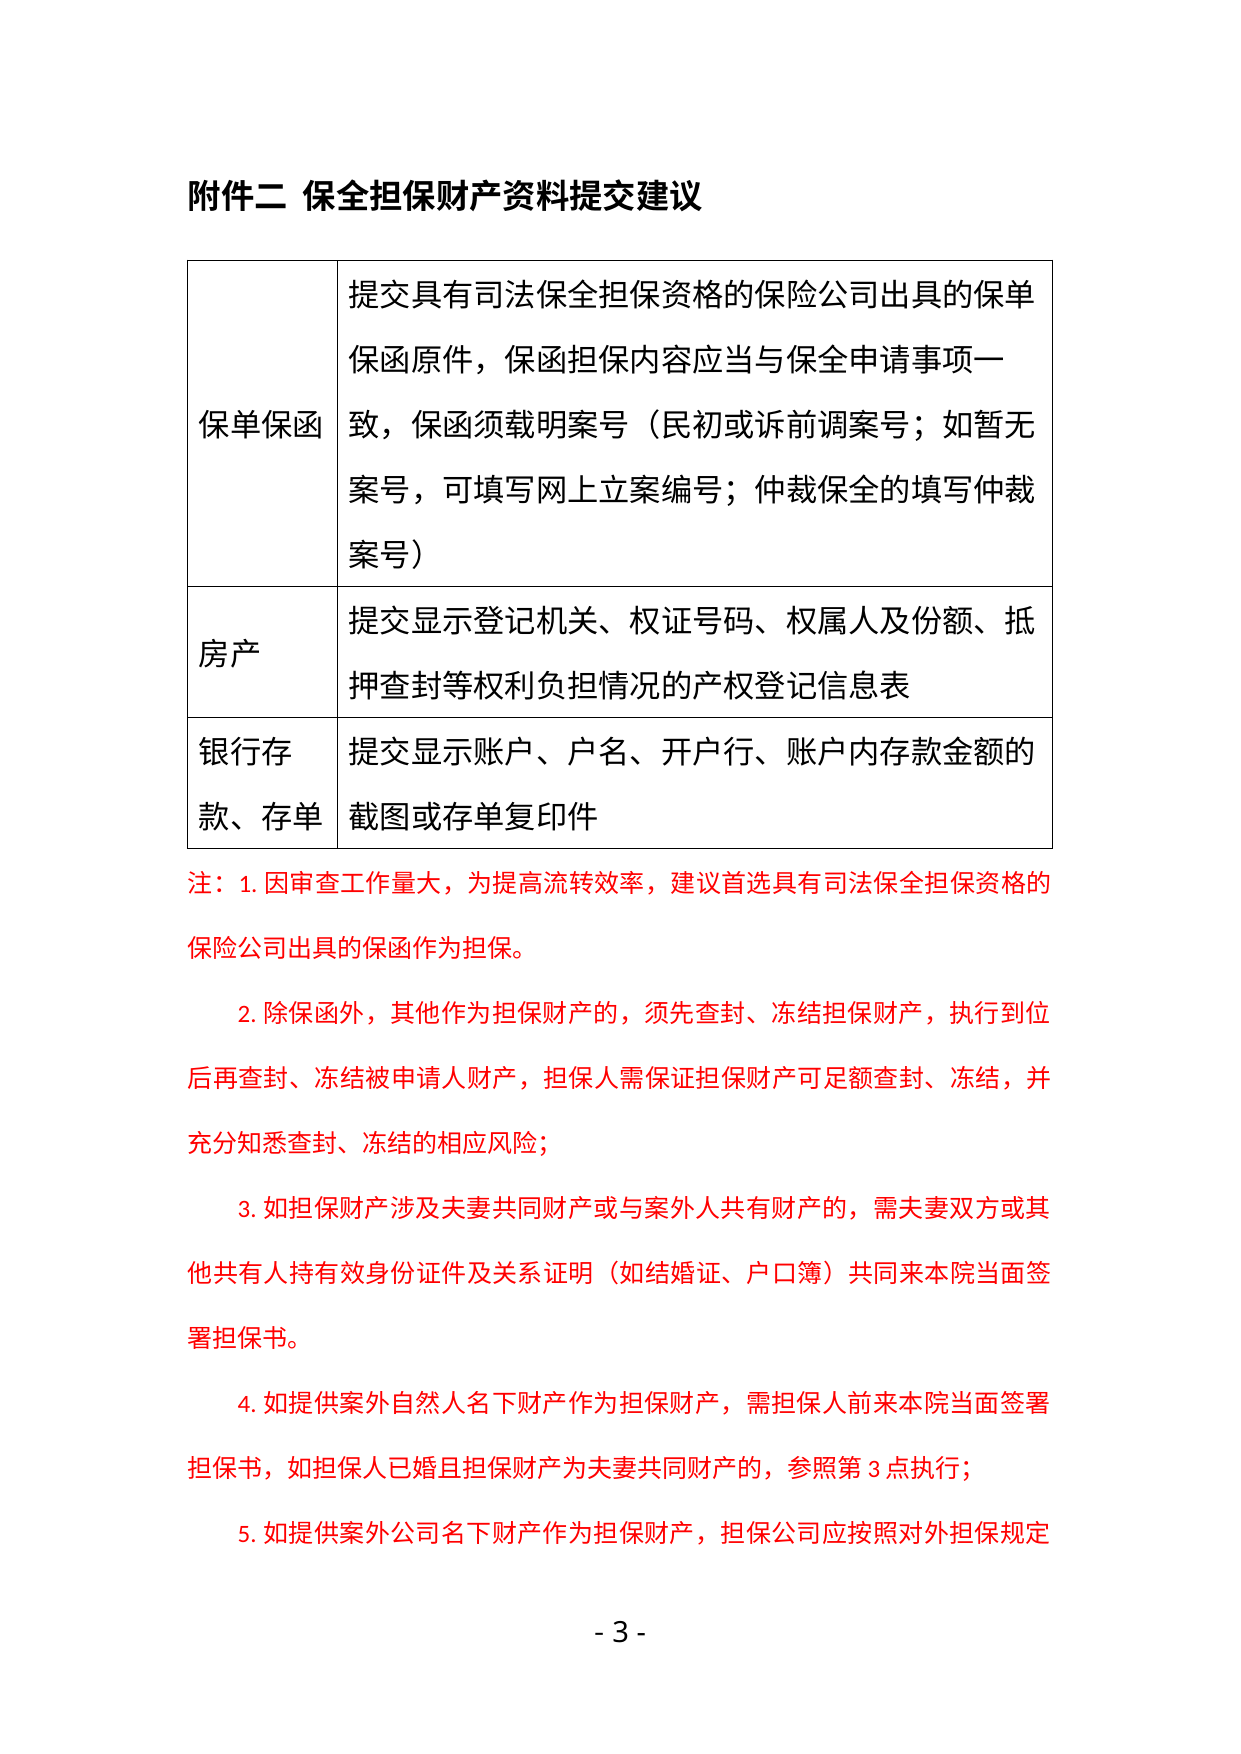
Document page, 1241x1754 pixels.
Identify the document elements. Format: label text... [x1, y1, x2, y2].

text 附件二 保全担保财产资料提交建议 [187, 162, 1053, 227]
table_header 保单保函 [188, 261, 337, 586]
text 3. 如担保财产涉及夫妻共同财产或与案外人共有财产的，需夫妻双方或其他共有人持有效身份证件及关系证明（如结婚证、户口簿）共同来本院当面签署担保书。 [187, 1174, 1053, 1369]
table_cell 银行存款、存单 [188, 718, 337, 848]
text 注：1. 因审查工作量大，为提高流转效率，建议首选具有司法保全担保资格的保险公司出具的保函作为担保。 [187, 849, 1053, 979]
text 4. 如提供案外自然人名下财产作为担保财产，需担保人前来本院当面签署担保书，如担保人已婚且担保财产为夫妻共同财产的，参照第3点执行； [187, 1369, 1053, 1499]
table_cell 提交显示登记机关、权证号码、权属人及份额、抵押查封等权利负担情况的产权登记信息表 [338, 587, 1052, 717]
table_header 提交具有司法保全担保资格的保险公司出具的保单保函原件，保函担保内容应当与保全申请事项一致，保函须载明案号（民初或诉前调案号；如暂无案号，可填写网上立案编号；仲裁保全的填写仲裁案号） [338, 261, 1052, 586]
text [187, 1499, 1053, 1564]
table_cell 提交显示账户、户名、开户行、账户内存款金额的截图或存单复印件 [338, 718, 1052, 848]
table_cell 房产 [188, 587, 337, 717]
text 2. 除保函外，其他作为担保财产的，须先查封、冻结担保财产，执行到位后再查封、冻结被申请人财产，担保人需保证担保财产可足额查封、冻结，并充分知悉查封、冻结的相应风险； [187, 979, 1053, 1174]
